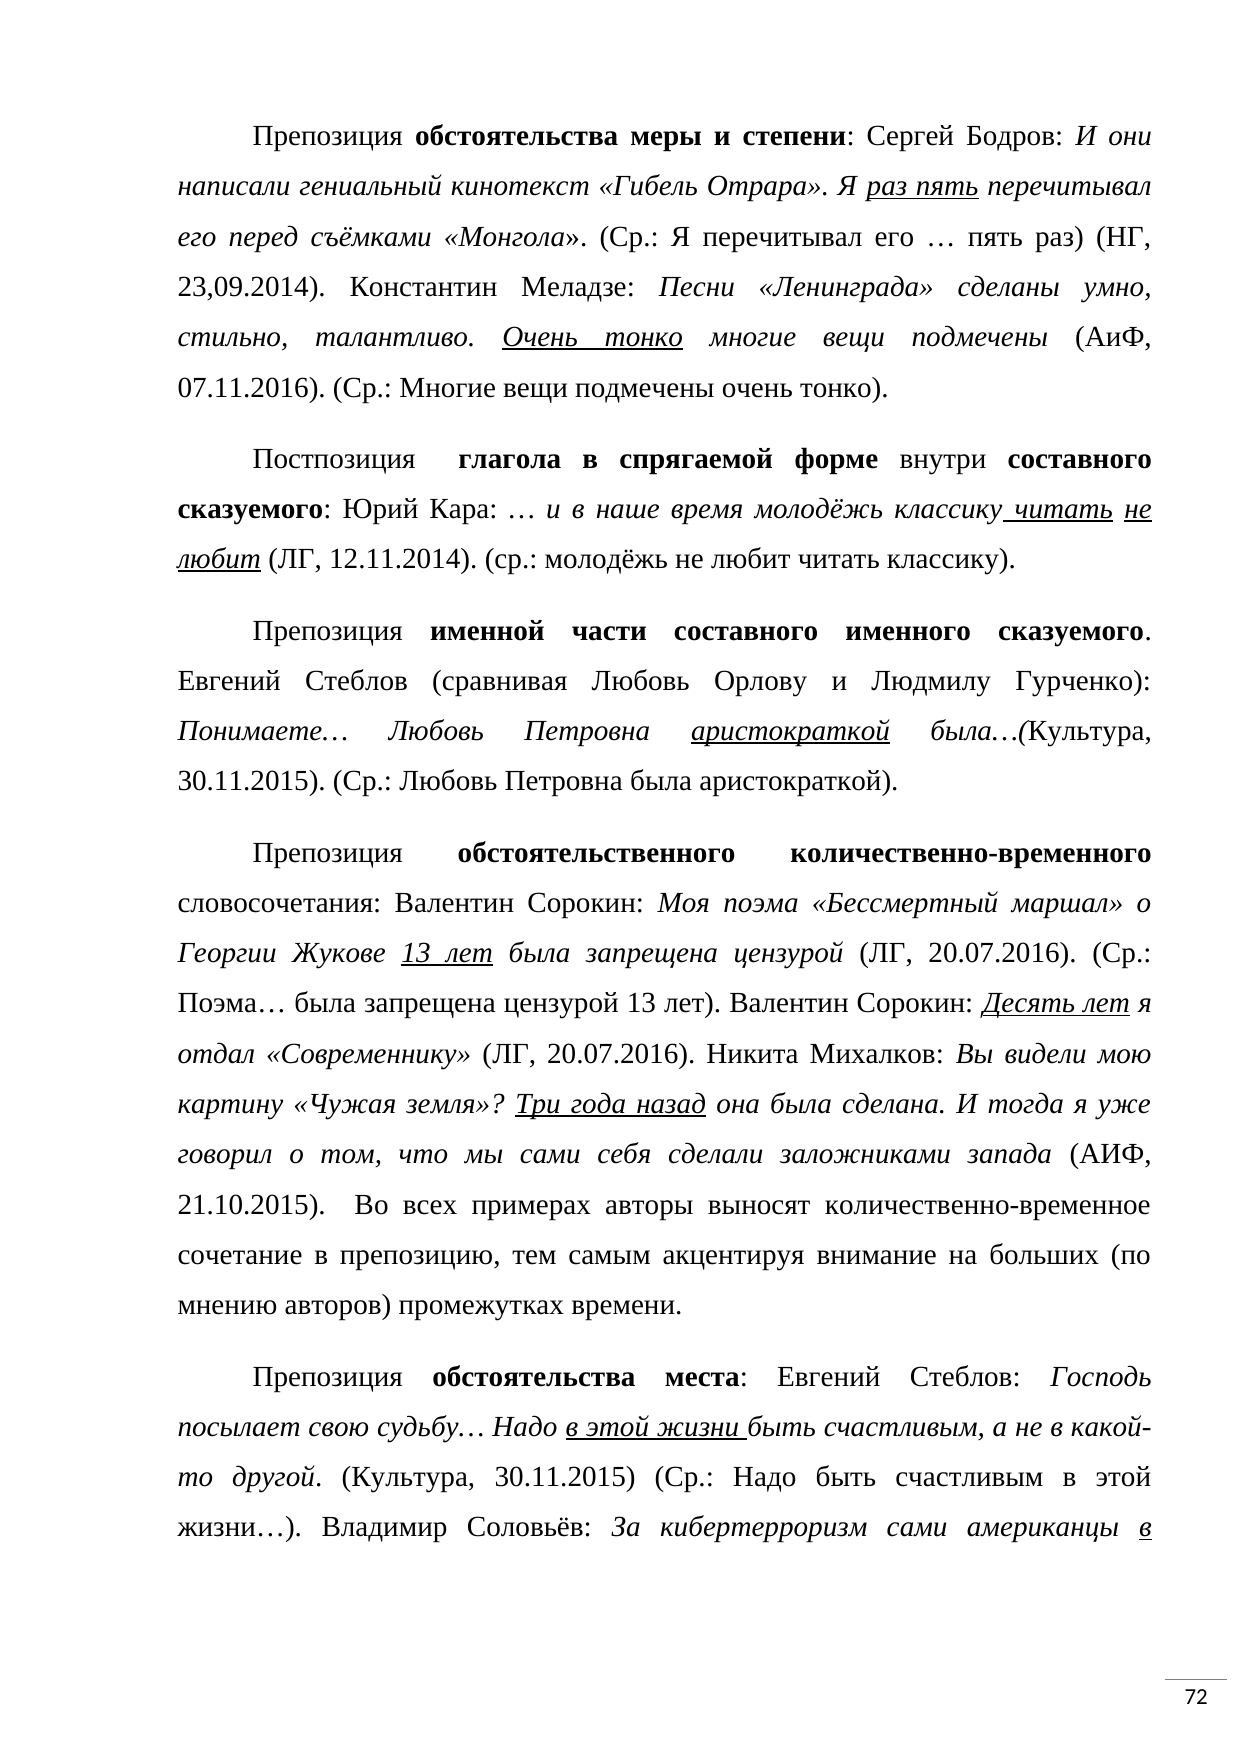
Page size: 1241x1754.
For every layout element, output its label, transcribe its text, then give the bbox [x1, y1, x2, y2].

text Постпозиция глагола в спрягаемой форме внутри составного сказуемого: Юрий Кара: … и в наше время молодёжь классику читать не любит (ЛГ, 12.11.2014). (ср.: молодёжь не любит читать классику). [177, 441, 1152, 575]
text Препозиция обстоятельства меры и степени: Сергей Бодров: И они написали гениальный кинотекст «Гибель Отрара». Я раз пять перечитывал его перед съёмками «Монгола». (Ср.: Я перечитывал его … пять раз) (НГ, 23,09.2014). Константин Меладзе: Песни «Ленинграда» сделаны умно, стильно, талантливо. Очень тонко многие вещи подмечены (АиФ, 07.11.2016). (Ср.: Многие вещи подмечены очень тонко). [177, 118, 1152, 403]
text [177, 1359, 1152, 1543]
text Препозиция обстоятельственного количественно-временного словосочетания: Валентин Сорокин: Моя поэма «Бессмертный маршал» о Георгии Жукове 13 лет была запрещена цензурой (ЛГ, 20.07.2016). (Ср.: Поэма… была запрещена цензурой 13 лет). Валентин Сорокин: Десять лет я отдал «Современнику» (ЛГ, 20.07.2016). Никита Михалков: Вы видели мою картину «Чужая земля»? Три года назад она была сделана. И тогда я уже говорил о том, что мы сами себя сделали заложниками запада (АИФ, 21.10.2015). Во всех примерах авторы выносят количественно-временное сочетание в препозицию, тем самым акцентируя внимание на больших (по мнению авторов) промежутках времени. [177, 835, 1152, 1321]
text Препозиция именной части составного именного сказуемого. Евгений Стеблов (сравнивая Любовь Орлову и Людмилу Гурченко): Понимаете… Любовь Петровна аристократкой была…(Культура, 30.11.2015). (Ср.: Любовь Петровна была аристократкой). [177, 613, 1152, 797]
